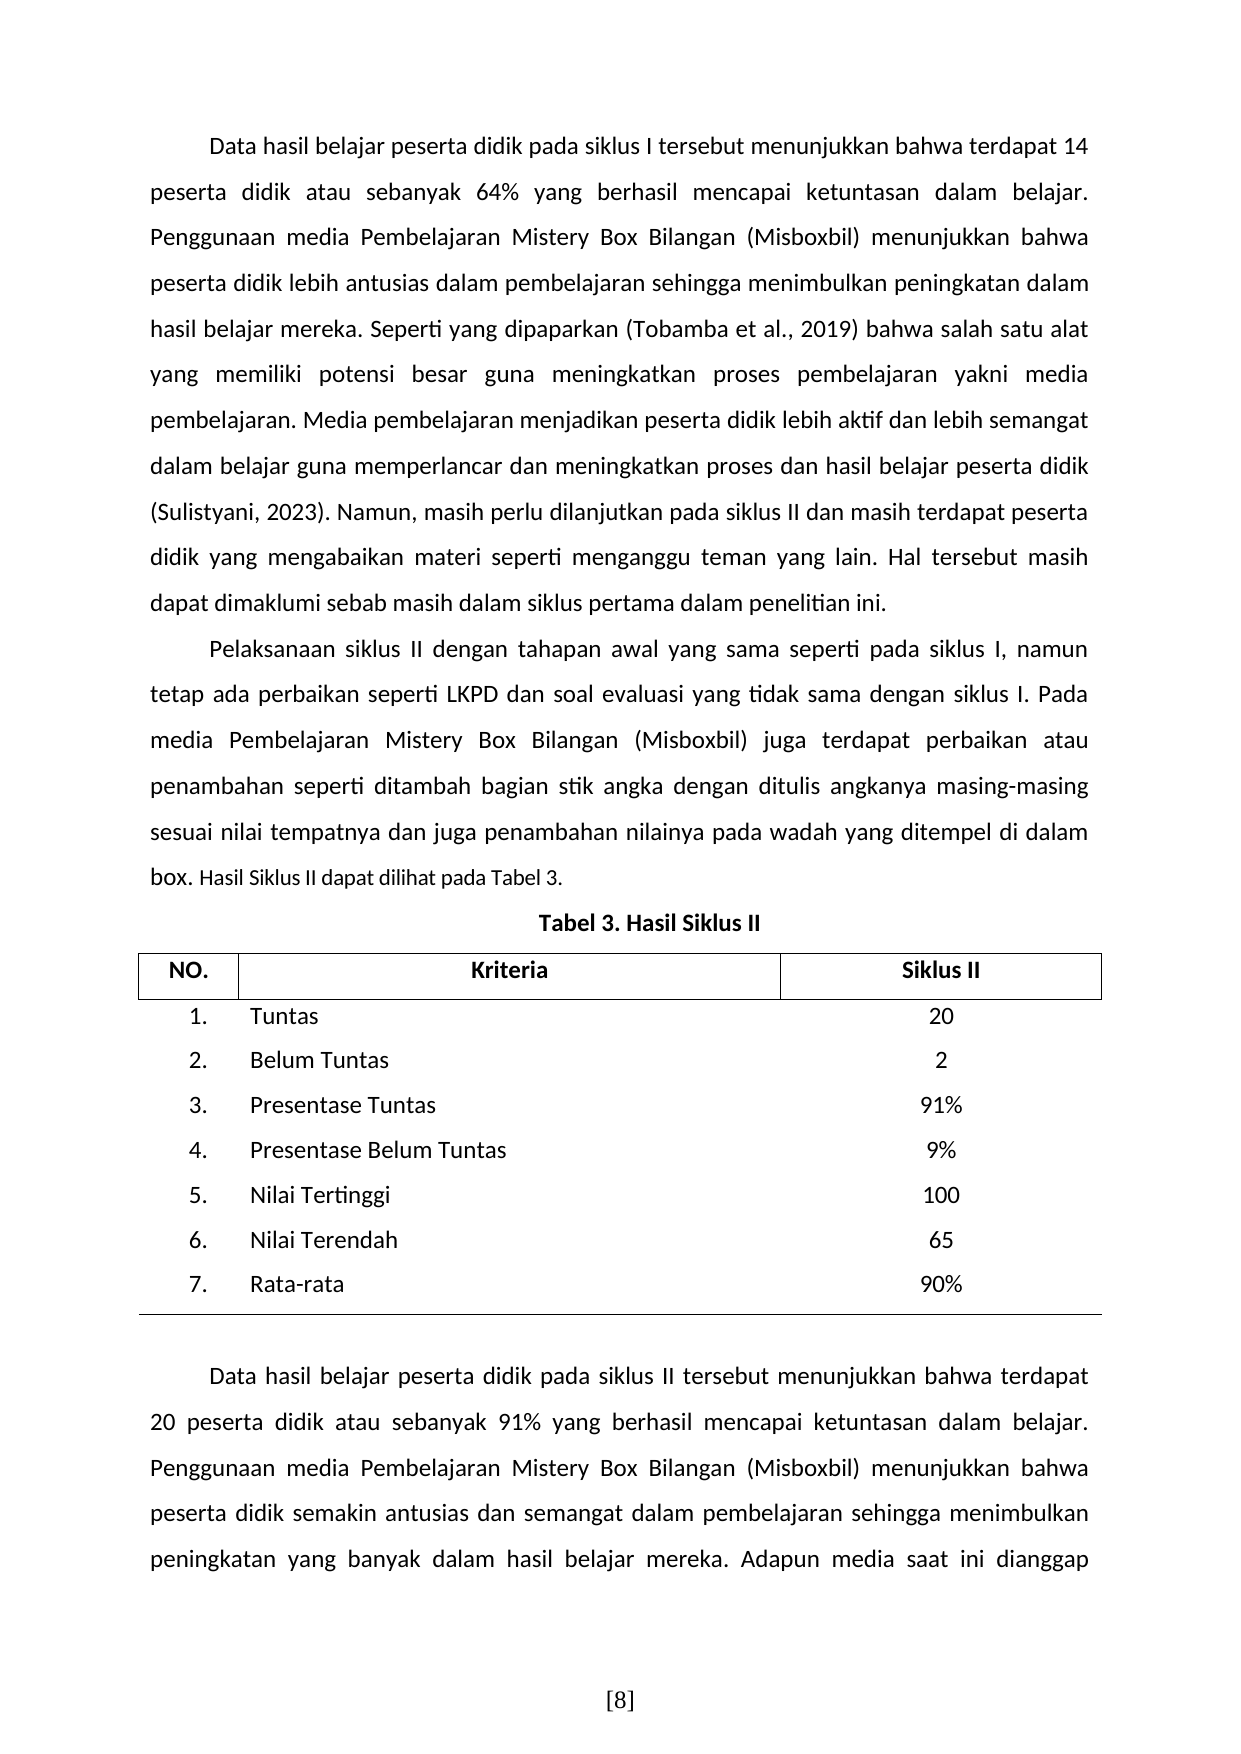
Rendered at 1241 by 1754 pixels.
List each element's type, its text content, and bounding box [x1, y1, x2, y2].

table_cell [139, 1000, 239, 1045]
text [150, 1360, 1090, 1574]
table_header NO. [139, 954, 238, 999]
table_cell Nilai Tertinggi [239, 1179, 781, 1224]
table_header Siklus II [781, 954, 1101, 999]
table_cell Tuntas [239, 1000, 781, 1045]
table_cell 20 [781, 1000, 1102, 1045]
table_cell Nilai Terendah [239, 1224, 781, 1269]
table_cell Presentase Tuntas [239, 1090, 781, 1134]
table_cell 9% [781, 1134, 1102, 1179]
table_cell [139, 1134, 239, 1179]
table_cell [139, 1224, 239, 1269]
table_cell Presentase Belum Tuntas [239, 1134, 781, 1179]
table_cell [139, 1269, 239, 1313]
text Pelaksanaan siklus II dengan tahapan awal yang sama seperti pada siklus I, namun tetap ada perbaikan seperti LKPD dan soal evaluasi yang tidak sama dengan siklus I. Pada media Pembelajaran Mistery Box Bilangan (Misboxbil) juga terdapat perbaikan atau penambahan seperti ditambah bagian stik angka dengan ditulis angkanya masing-masing sesuai nilai tempatnya dan juga penambahan nilainya pada wadah yang ditempel di dalam box. Hasil Siklus II dapat dilihat pada Tabel 3. [150, 633, 1090, 892]
table_cell Belum Tuntas [239, 1045, 781, 1089]
table_cell [139, 1090, 239, 1134]
table_cell 100 [781, 1179, 1102, 1224]
table_cell 90% [781, 1269, 1102, 1313]
text Tabel 3. Hasil Siklus II [150, 907, 1090, 938]
table_cell [139, 1179, 239, 1224]
table_cell 65 [781, 1224, 1102, 1269]
table_header Kriteria [239, 954, 780, 999]
table_cell 91% [781, 1090, 1102, 1134]
text Data hasil belajar peserta didik pada siklus I tersebut menunjukkan bahwa terdapat 14 peserta didik atau sebanyak 64% yang berhasil mencapai ketuntasan dalam belajar. Penggunaan media Pembelajaran Mistery Box Bilangan (Misboxbil) menunjukkan bahwa peserta didik lebih antusias dalam pembelajaran sehingga menimbulkan peningkatan dalam hasil belajar mereka. Seperti yang dipaparkan (Tobamba et al., 2019) bahwa salah satu alat yang memiliki potensi besar guna meningkatkan proses pembelajaran yakni media pembelajaran. Media pembelajaran menjadikan peserta didik lebih aktif dan lebih semangat dalam belajar guna memperlancar dan meningkatkan proses dan hasil belajar peserta didik (Sulistyani, 2023). Namun, masih perlu dilanjutkan pada siklus II dan masih terdapat peserta didik yang mengabaikan materi seperti menganggu teman yang lain. Hal tersebut masih dapat dimaklumi sebab masih dalam siklus pertama dalam penelitian ini. [150, 130, 1090, 618]
table_cell 2 [781, 1045, 1102, 1089]
table_cell [139, 1045, 239, 1089]
table_cell Rata-rata [239, 1269, 781, 1313]
